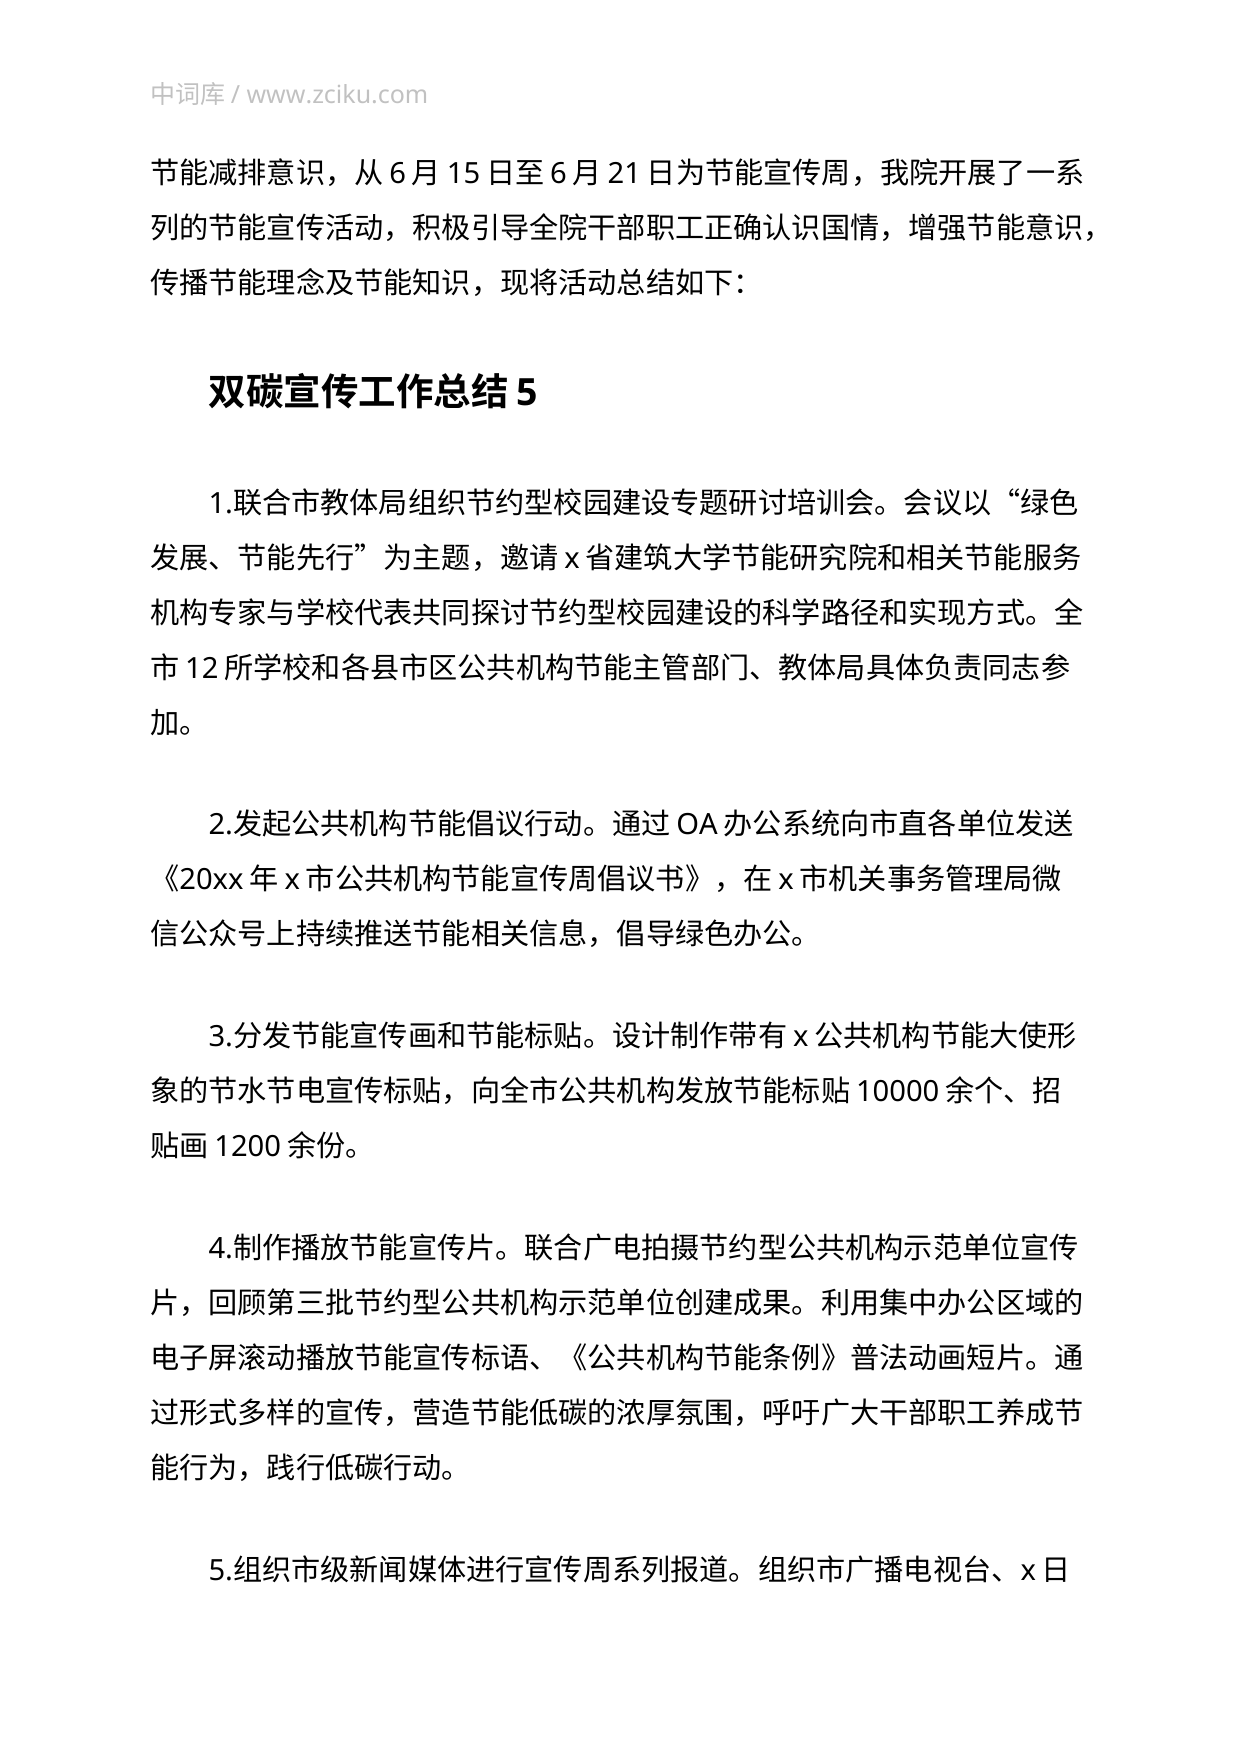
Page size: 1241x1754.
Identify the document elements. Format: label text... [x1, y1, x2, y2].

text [150, 1546, 1090, 1588]
text 3.分发节能宣传画和节能标贴。设计制作带有x公共机构节能大使形象的节水节电宣传标贴，向全市公共机构发放节能标贴10000余个、招贴画1200余份。 [150, 1013, 1090, 1165]
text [150, 150, 1090, 302]
text 2.发起公共机构节能倡议行动。通过OA办公系统向市直各单位发送《20xx年x市公共机构节能宣传周倡议书》，在x市机关事务管理局微信公众号上持续推送节能相关信息，倡导绿色办公。 [150, 801, 1090, 953]
text 1.联合市教体局组织节约型校园建设专题研讨培训会。会议以“绿色发展、节能先行”为主题，邀请x省建筑大学节能研究院和相关节能服务机构专家与学校代表共同探讨节约型校园建设的科学路径和实现方式。全市12所学校和各县市区公共机构节能主管部门、教体局具体负责同志参加。 [150, 479, 1090, 741]
text 双碳宣传工作总结5 [150, 362, 1090, 416]
text 4.制作播放节能宣传片。联合广电拍摄节约型公共机构示范单位宣传片，回顾第三批节约型公共机构示范单位创建成果。利用集中办公区域的电子屏滚动播放节能宣传标语、《公共机构节能条例》普法动画短片。通过形式多样的宣传，营造节能低碳的浓厚氛围，呼吁广大干部职工养成节能行为，践行低碳行动。 [150, 1225, 1090, 1487]
